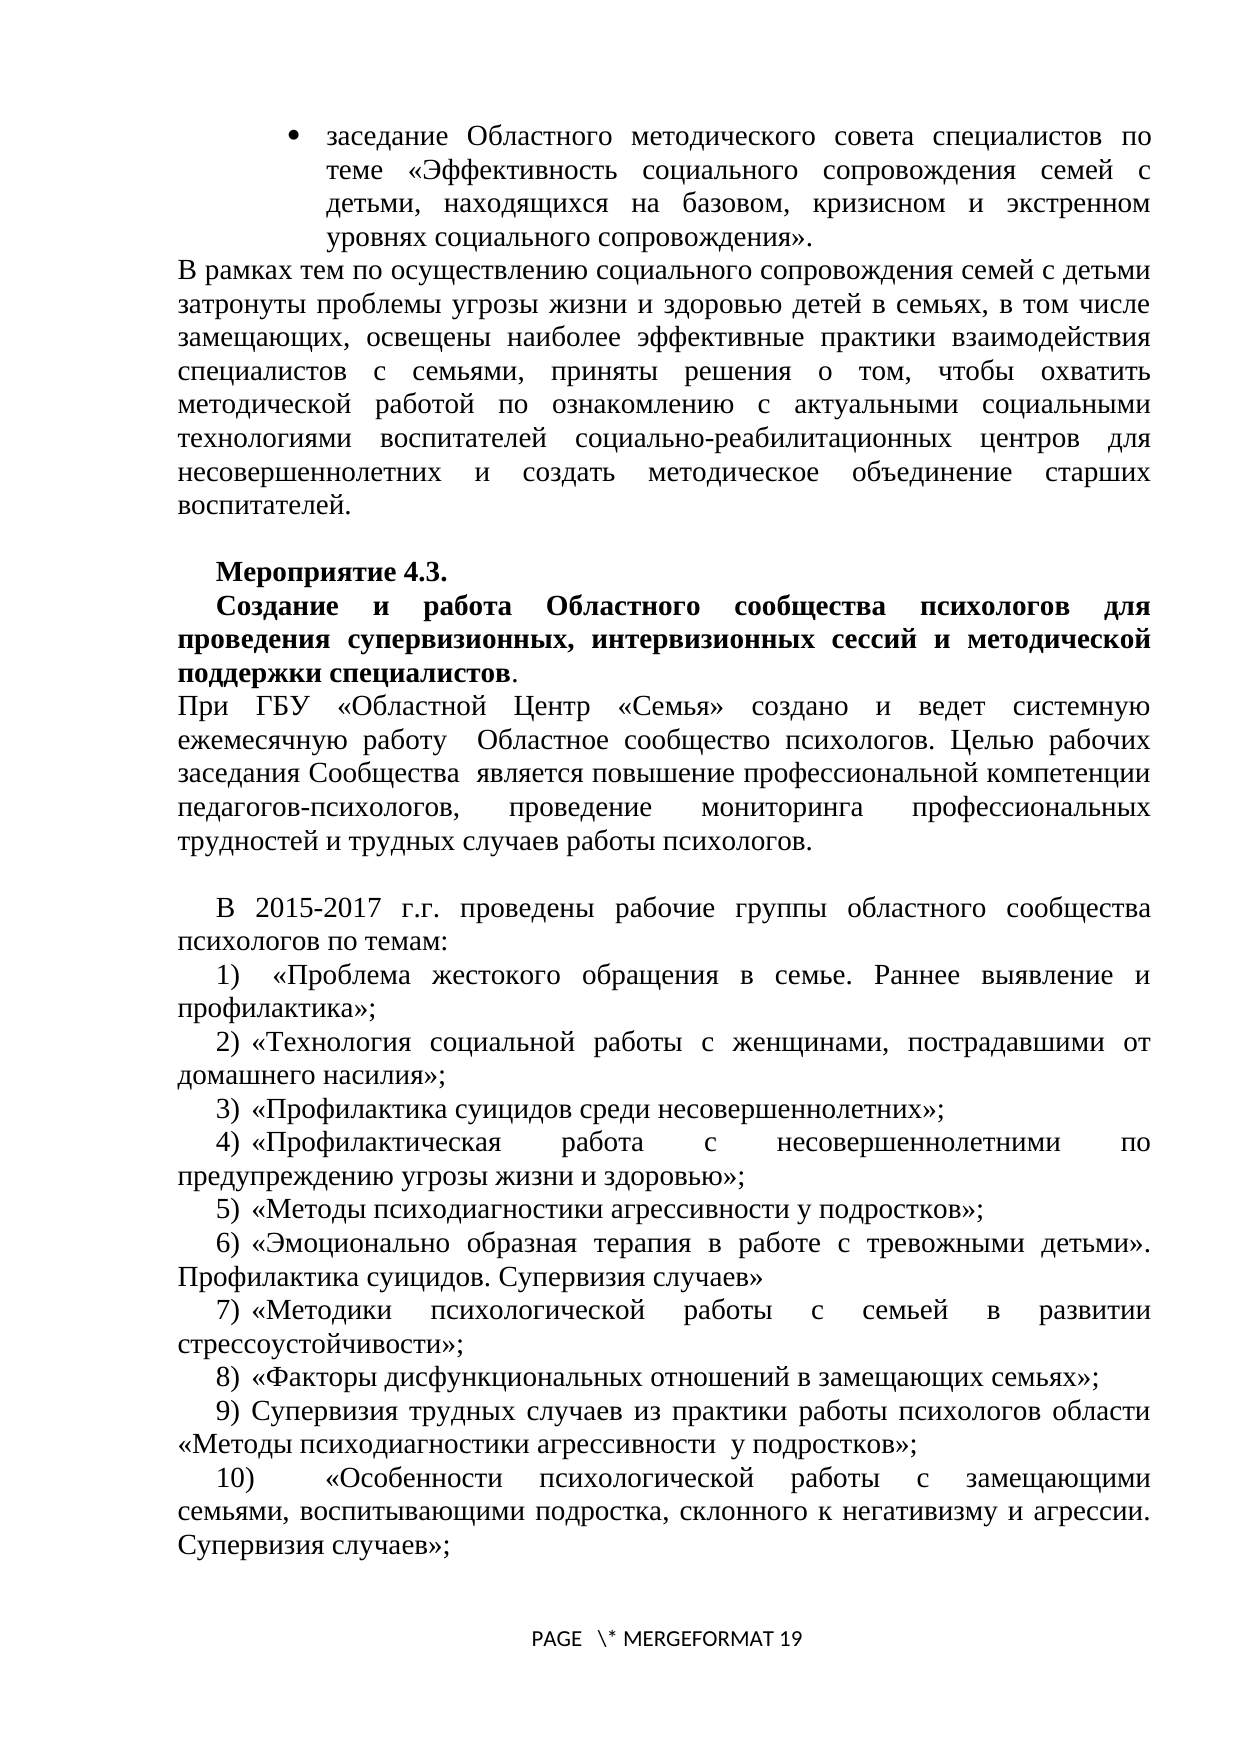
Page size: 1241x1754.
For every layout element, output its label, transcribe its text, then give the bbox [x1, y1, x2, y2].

list «Проблема жестокого обращения в семье. Раннее выявление и профилактика»; [177, 957, 1152, 1024]
text При ГБУ «Областной Центр «Семья» создано и ведет системную ежемесячную работу Областное сообщество психологов. Целью рабочих заседания Сообщества является повышение профессиональной компетенции педагогов-психологов, проведение мониторинга профессиональных трудностей и трудных случаев работы психологов. [177, 688, 1152, 856]
list Супервизия трудных случаев из практики работы психологов области «Методы психодиагностики агрессивности у подростков»; [177, 1393, 1152, 1460]
list «Особенности психологической работы с замещающими семьями, воспитывающими подростка, склонного к негативизму и агрессии. Супервизия случаев»; [177, 1460, 1152, 1561]
text В рамках тем по осуществлению социального сопровождения семей с детьми затронуты проблемы угрозы жизни и здоровью детей в семьях, в том числе замещающих, освещены наиболее эффективные практики взаимодействия специалистов с семьями, приняты решения о том, чтобы охватить методической работой по ознакомлению с актуальными социальными технологиями воспитателей социально-реабилитационных центров для несовершеннолетних и создать методическое объединение старших воспитателей. [177, 252, 1152, 521]
list «Факторы дисфункциональных отношений в замещающих семьях»; [177, 1359, 1152, 1393]
list «Профилактика суицидов среди несовершеннолетних»; [177, 1091, 1152, 1124]
list заседание Областного методического совета специалистов по теме «Эффективность социального сопровождения семей с детьми, находящихся на базовом, кризисном и экстренном уровнях социального сопровождения». [288, 118, 1152, 252]
text Мероприятие 4.3. [177, 554, 1152, 588]
text Создание и работа Областного сообщества психологов для проведения супервизионных, интервизионных сессий и методической поддержки специалистов. [177, 588, 1152, 688]
list «Методики психологической работы с семьей в развитии стрессоустойчивости»; [177, 1292, 1152, 1359]
list «Профилактическая работа с несовершеннолетними по предупреждению угрозы жизни и здоровью»; [177, 1124, 1152, 1192]
list «Технология социальной работы с женщинами, пострадавшими от домашнего насилия»; [177, 1024, 1152, 1091]
list «Методы психодиагностики агрессивности у подростков»; [177, 1192, 1152, 1225]
list «Эмоционально образная терапия в работе с тревожными детьми». Профилактика суицидов. Супервизия случаев» [177, 1225, 1152, 1292]
text В 2015-2017 г.г. проведены рабочие группы областного сообщества психологов по темам: [177, 890, 1152, 957]
